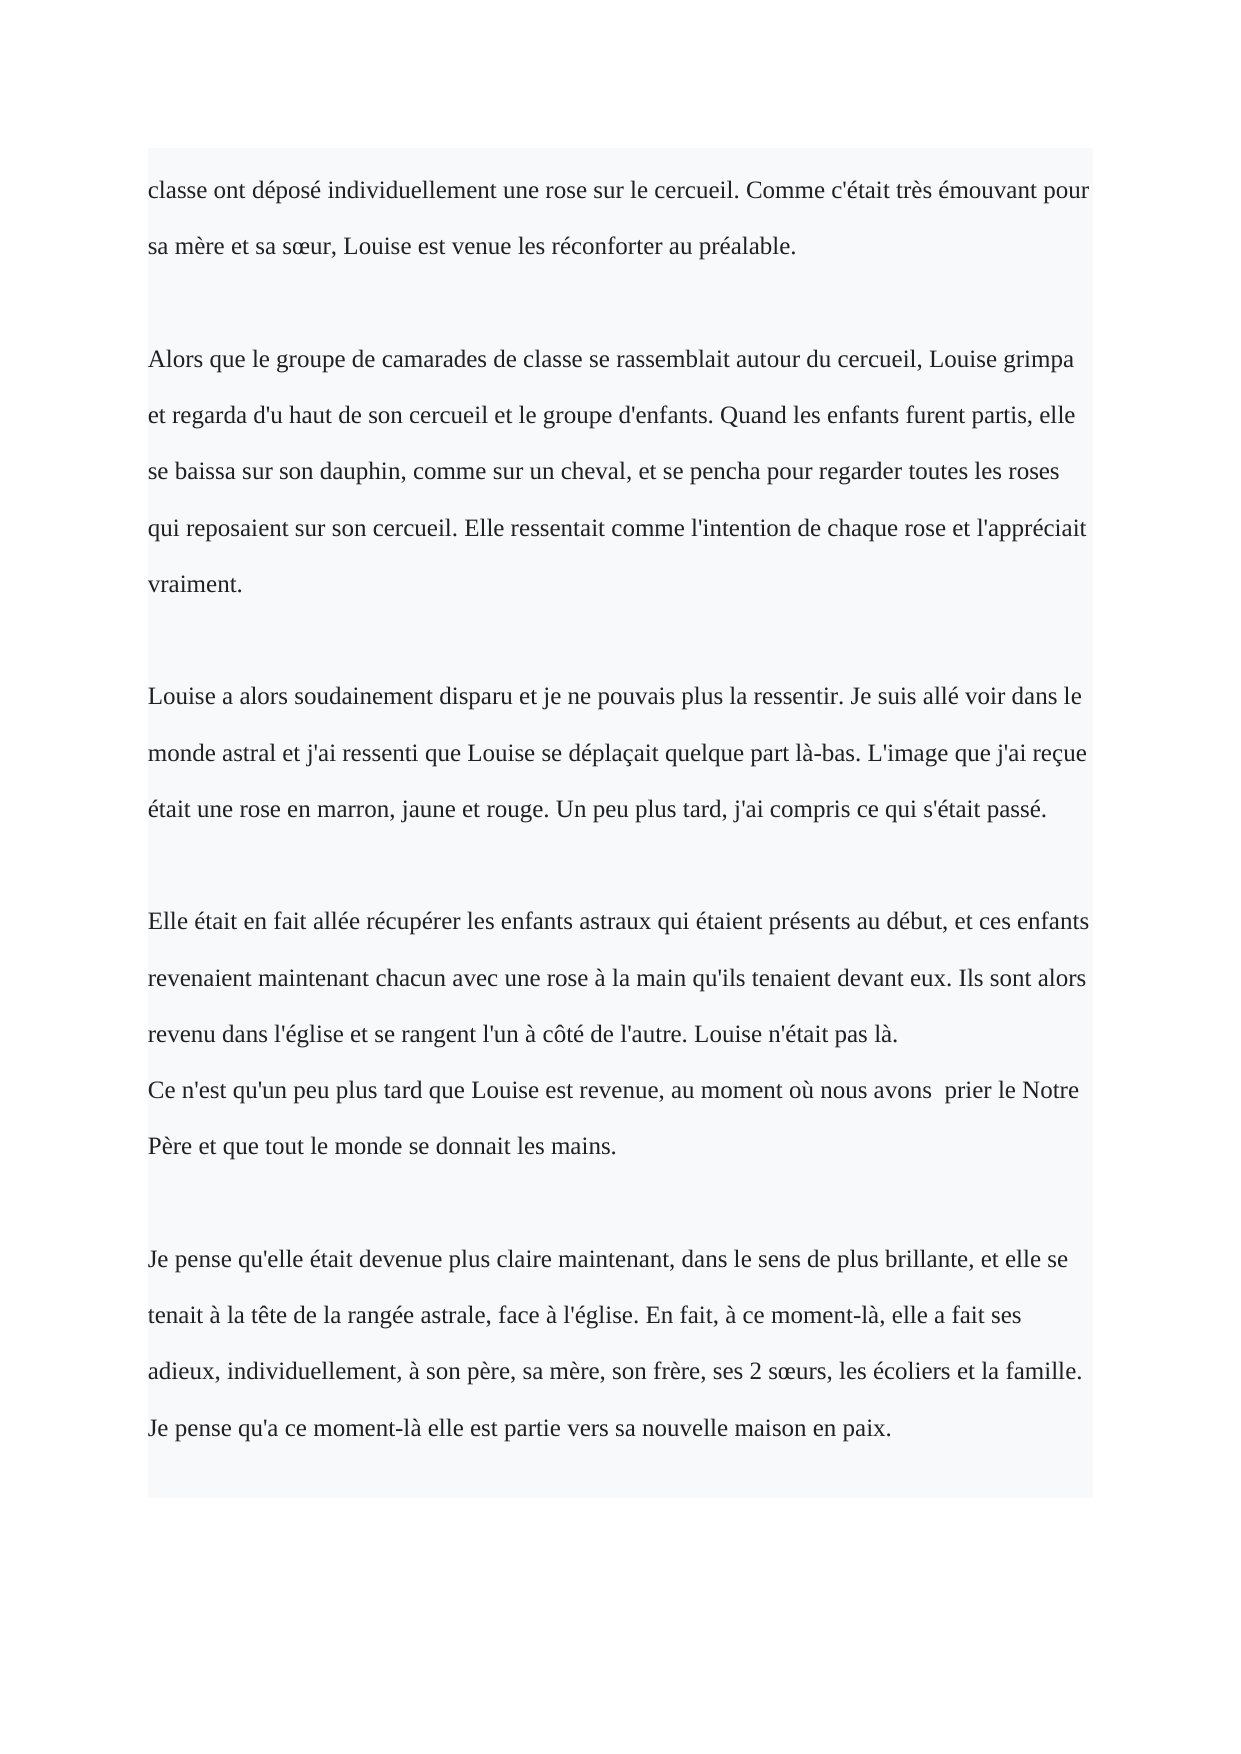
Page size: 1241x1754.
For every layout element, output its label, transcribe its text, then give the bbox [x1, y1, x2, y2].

text Alors que le groupe de camarades de classe se rassemblait autour du cercueil, Louise grimpa et regarda d'u haut de son cercueil et le groupe d'enfants. Quand les enfants furent partis, elle se baissa sur son dauphin, comme sur un cheval, et se pencha pour regarder toutes les roses qui reposaient sur son cercueil. Elle ressentait comme l'intention de chaque rose et l'appréciait vraiment. [148, 316, 1093, 598]
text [148, 148, 1093, 260]
text Ce n'est qu'un peu plus tard que Louise est revenue, au moment où nous avons prier le Notre Père et que tout le monde se donnait les mains. [148, 1048, 1093, 1160]
text Elle était en fait allée récupérer les enfants astraux qui étaient présents au début, et ces enfants revenaient maintenant chacun avec une rose à la main qu'ils tenaient devant eux. Ils sont alors revenu dans l'église et se rangent l'un à côté de l'autre. Louise n'était pas là. [148, 879, 1093, 1048]
text Je pense qu'elle était devenue plus claire maintenant, dans le sens de plus brillante, et elle se tenait à la tête de la rangée astrale, face à l'église. En fait, à ce moment-là, elle a fait ses adieux, individuellement, à son père, sa mère, son frère, ses 2 sœurs, les écoliers et la famille. Je pense qu'a ce moment-là elle est partie vers sa nouvelle maison en paix. [148, 1216, 1093, 1441]
text Louise a alors soudainement disparu et je ne pouvais plus la ressentir. Je suis allé voir dans le monde astral et j'ai ressenti que Louise se déplaçait quelque part là-bas. L'image que j'ai reçue était une rose en marron, jaune et rouge. Un peu plus tard, j'ai compris ce qui s'était passé. [148, 654, 1093, 823]
